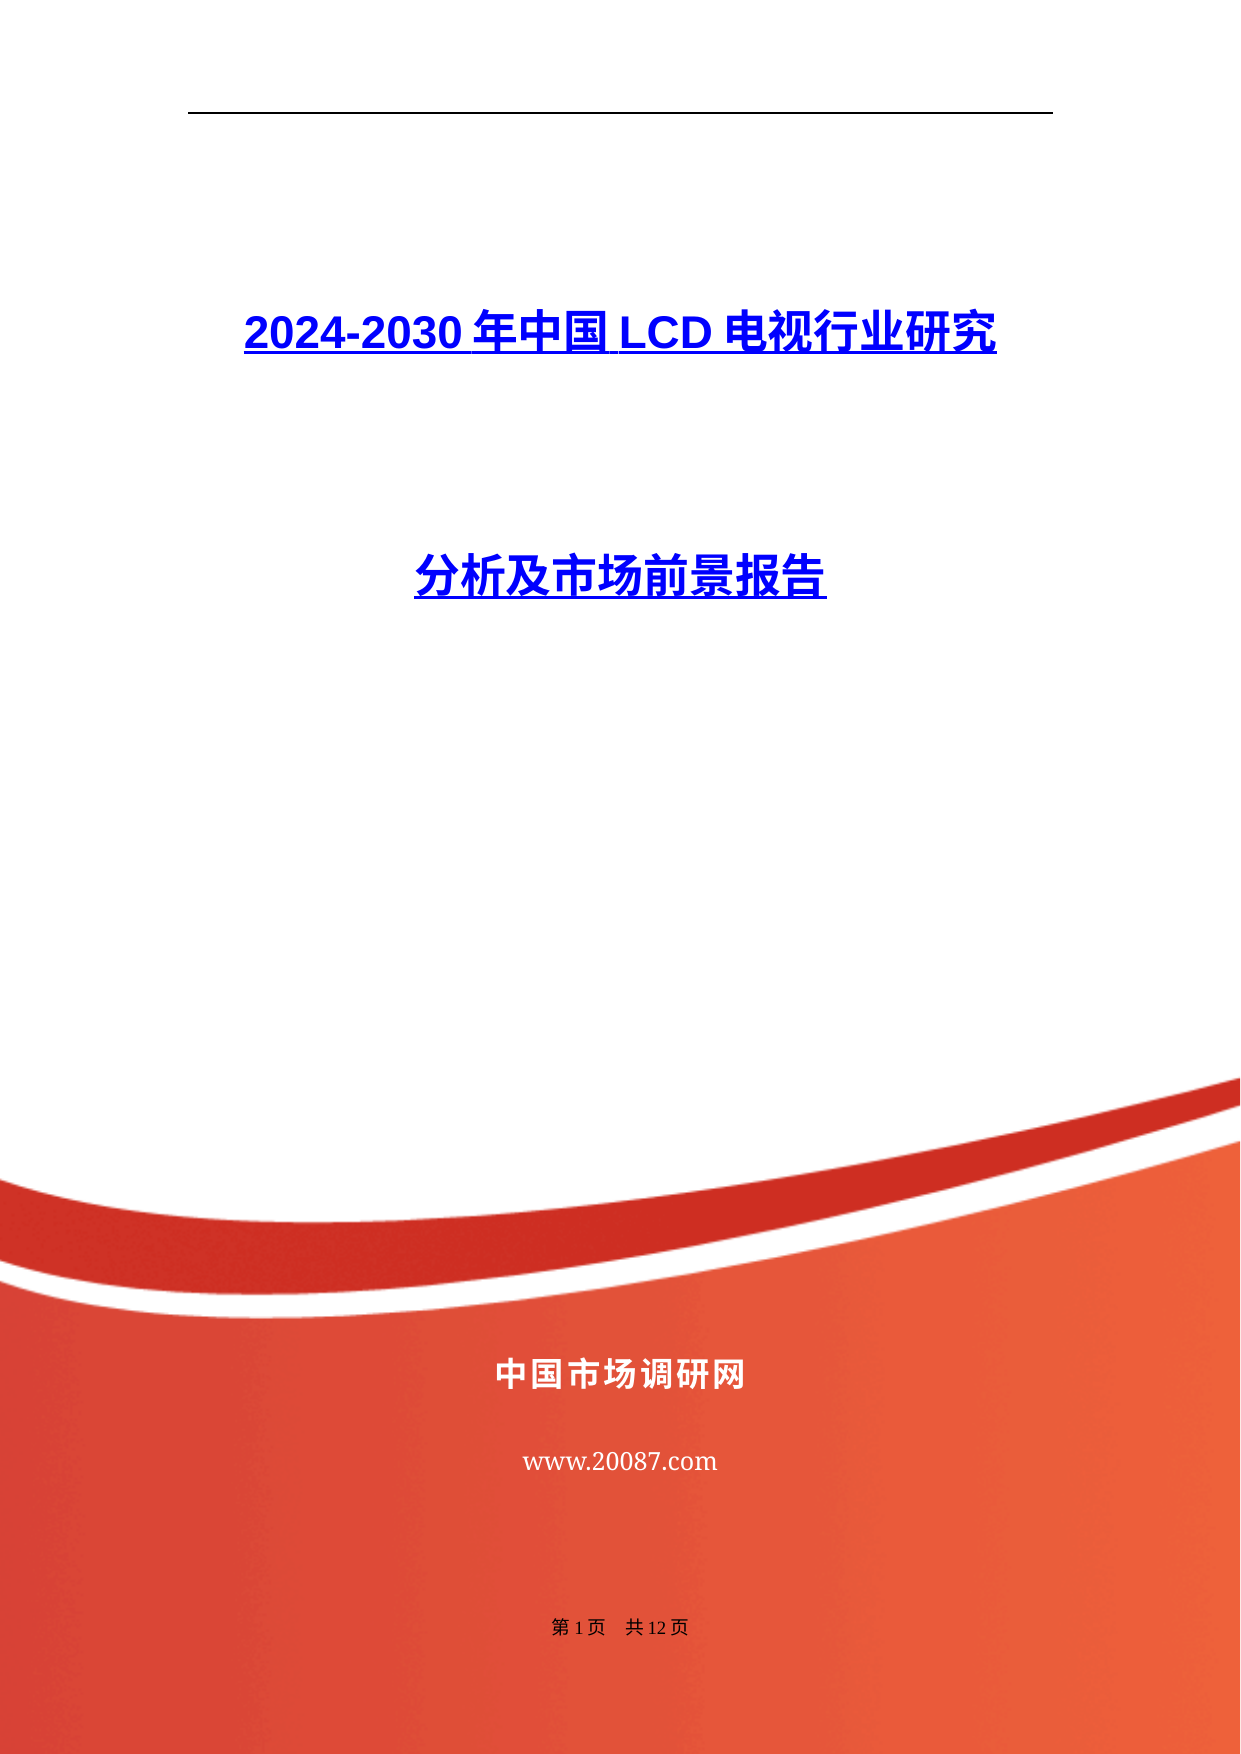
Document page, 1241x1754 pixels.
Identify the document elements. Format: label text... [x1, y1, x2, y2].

table_header 2024-2030年中国LCD电视行业研究分析及市场前景报告 [188, 207, 1053, 773]
text www.20087.com [187, 1428, 1053, 1493]
picture [0, 1006, 1241, 1754]
subtitle 中国市场调研网 [187, 1339, 1053, 1404]
